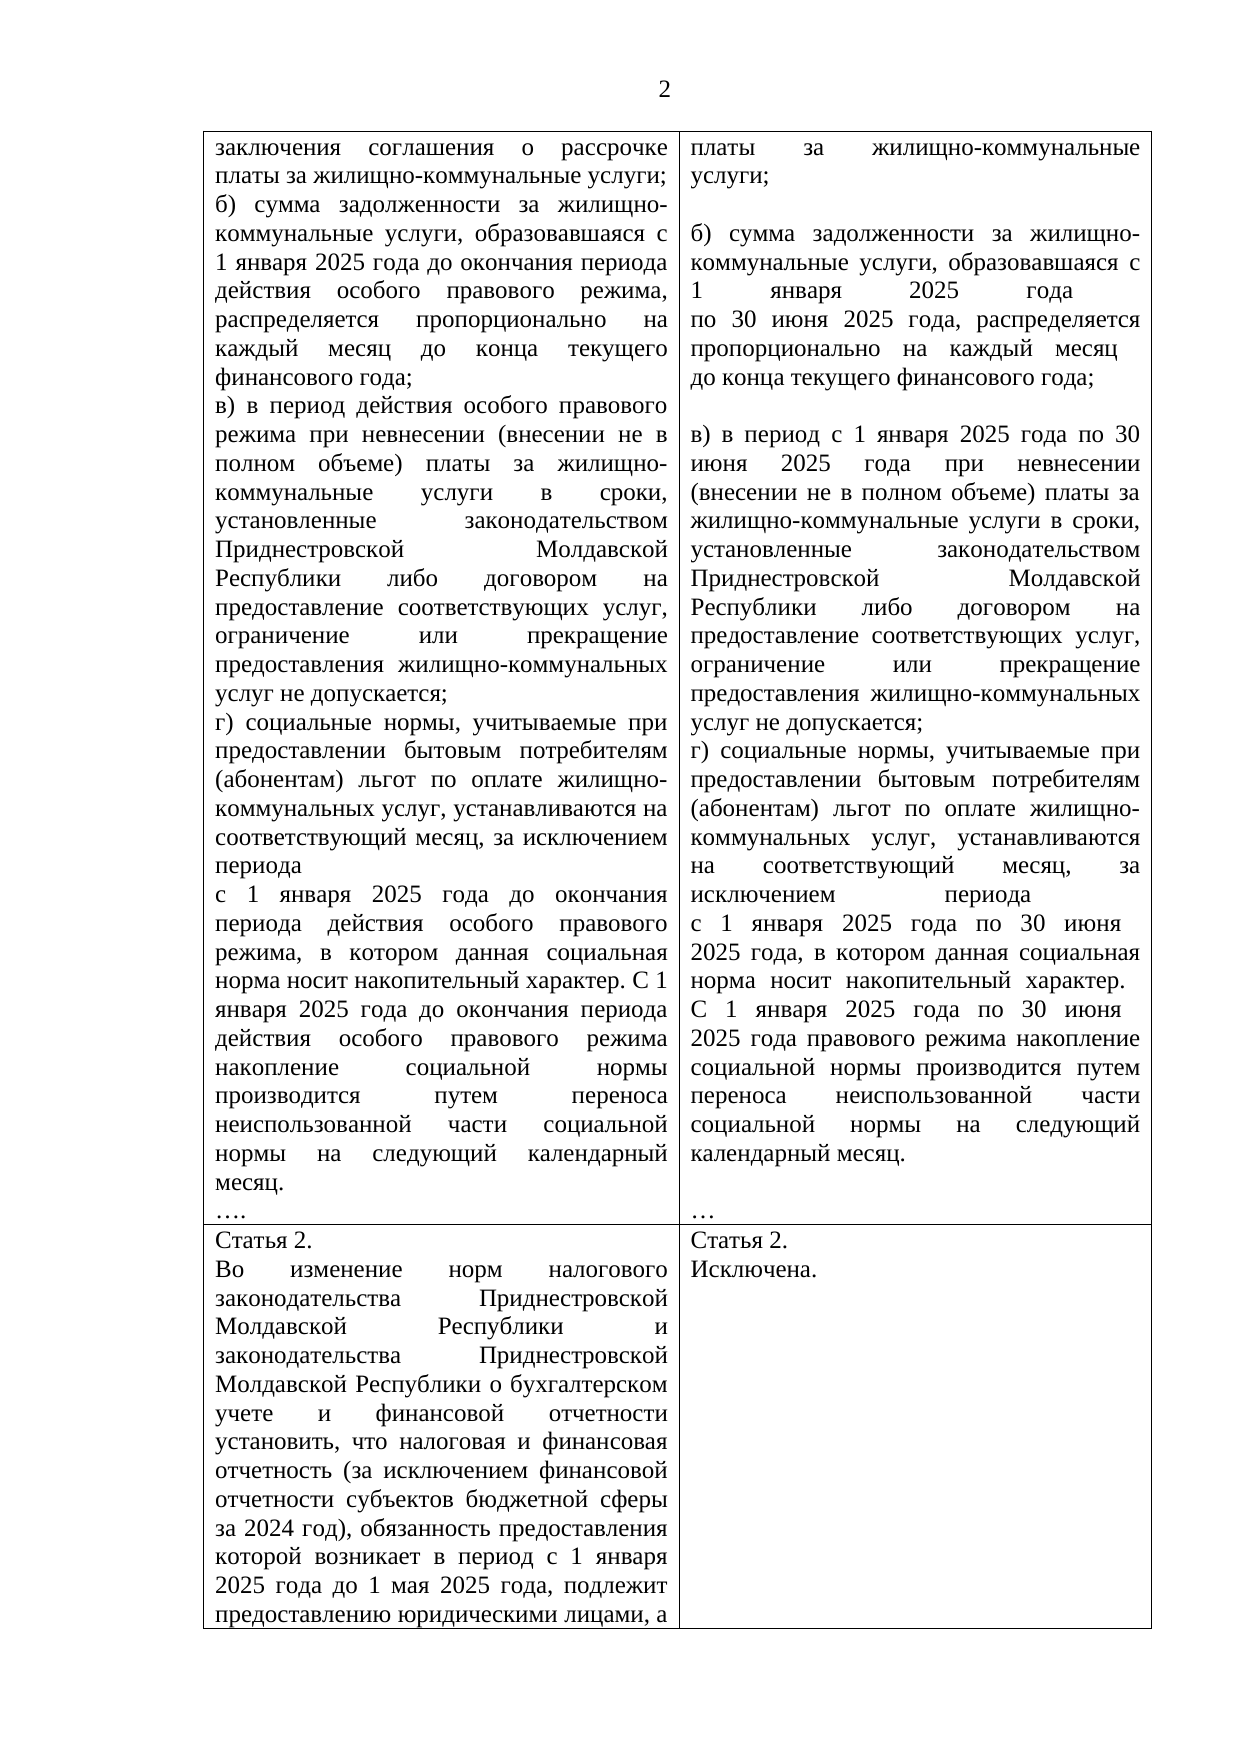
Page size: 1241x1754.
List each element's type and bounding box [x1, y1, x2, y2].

table_cell [204, 132, 679, 1224]
table_cell [680, 132, 1151, 1224]
table_cell [680, 1225, 1151, 1628]
table_cell [204, 1225, 679, 1628]
